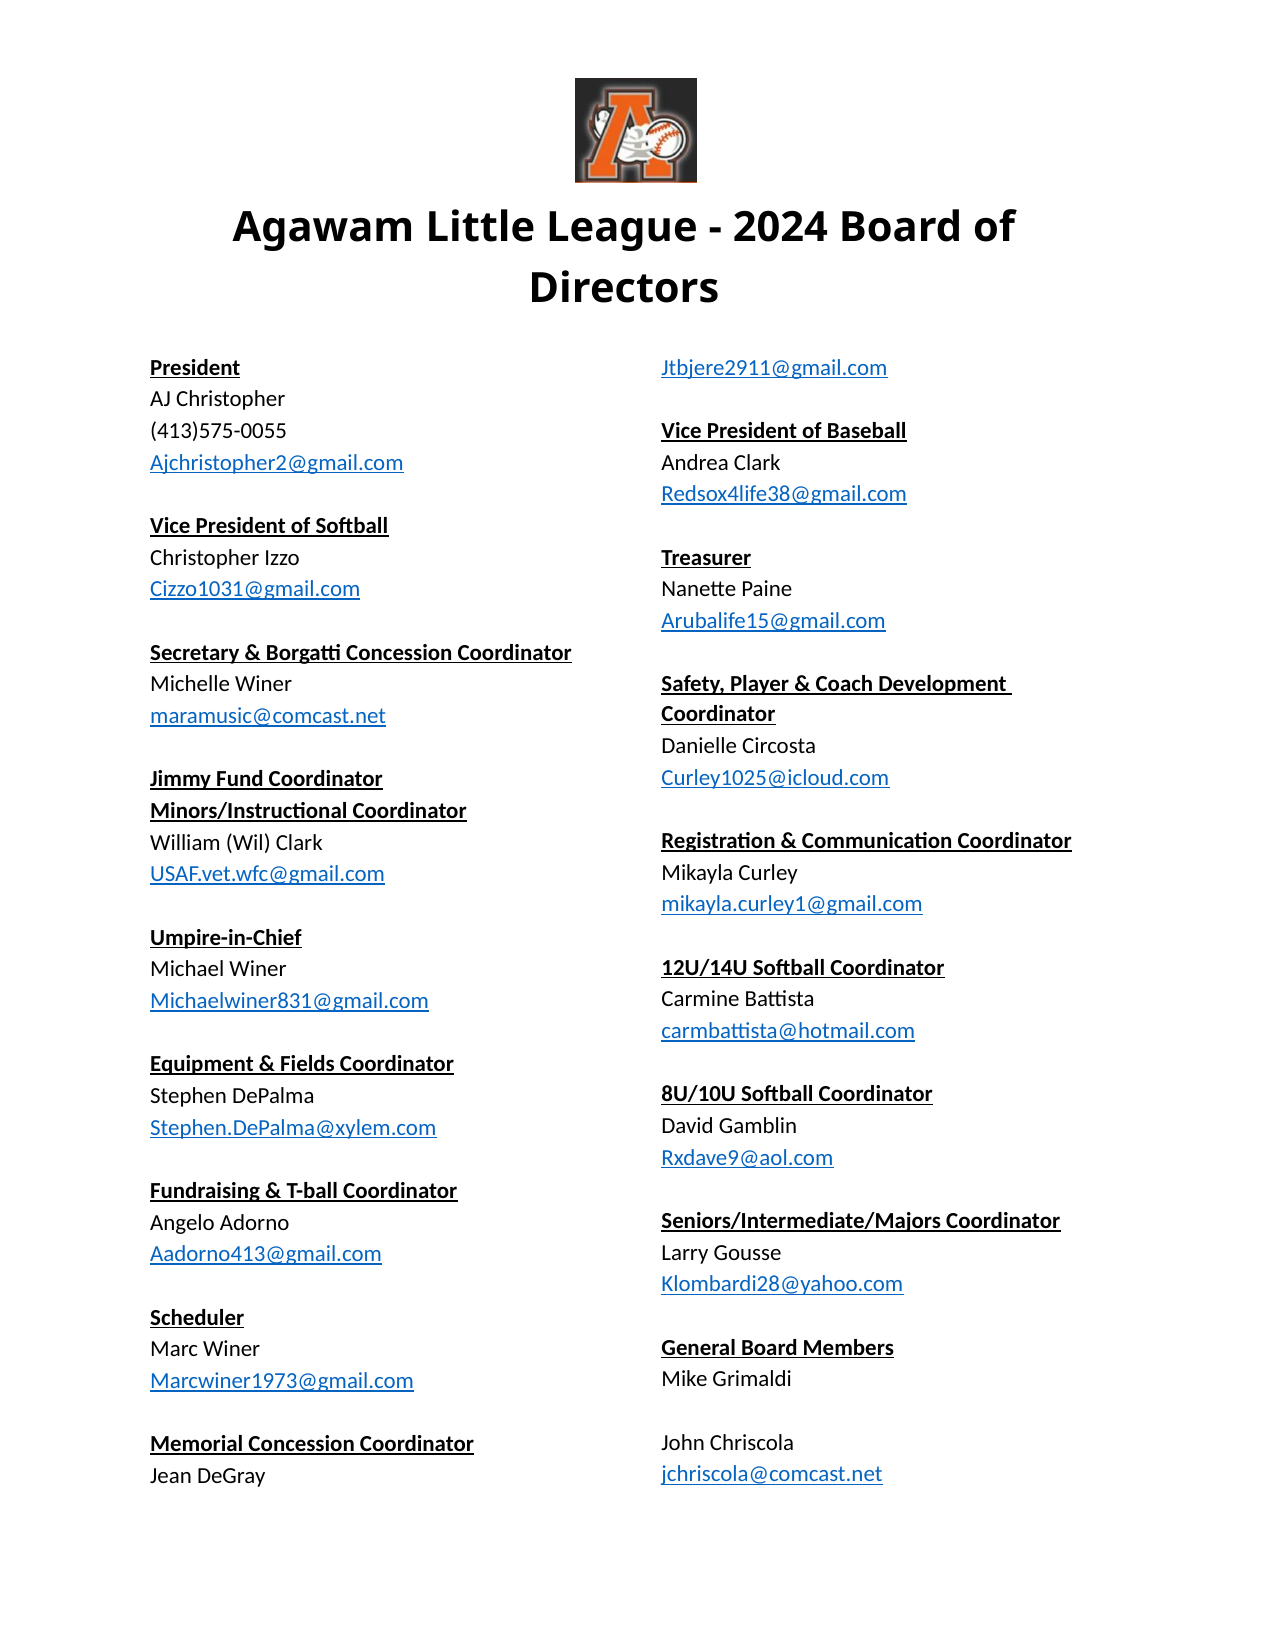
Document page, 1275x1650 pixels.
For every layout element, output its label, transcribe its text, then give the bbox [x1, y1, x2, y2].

text 8U/10U Softball Coordinator [661, 1079, 1097, 1107]
text USAF.vet.wfc@gmail.com [150, 859, 586, 887]
text Michelle Winer [150, 669, 586, 697]
text Stephen.DePalma@xylem.com [150, 1113, 586, 1141]
text (413)575-0055 [150, 416, 586, 444]
text Seniors/Intermediate/Majors Coordinator [661, 1206, 1097, 1234]
text Danielle Circosta [661, 731, 1097, 759]
text Christopher Izzo [150, 543, 586, 571]
text Umpire-in-Chief [150, 923, 586, 951]
text Minors/Instructional Coordinator [150, 796, 586, 824]
text William (Wil) Clark [150, 828, 586, 856]
text carmbattista@hotmail.com [661, 1016, 1097, 1044]
text David Gamblin [661, 1111, 1097, 1139]
text Redsox4life38@gmail.com [661, 479, 1097, 507]
text Ajchristopher2@gmail.com [150, 448, 586, 476]
text 12U/14U Softball Coordinator [661, 953, 1097, 981]
text Larry Gousse [661, 1238, 1097, 1266]
picture [575, 78, 697, 183]
text Jean DeGray [150, 1461, 586, 1489]
text Registration & Communication Coordinator [661, 826, 1097, 854]
text John Chriscola [661, 1428, 1097, 1456]
text Jtbjere2911@gmail.com [661, 353, 1097, 381]
text Scheduler [150, 1303, 586, 1331]
text Rxdave9@aol.com [661, 1143, 1097, 1171]
text Marc Winer [150, 1334, 586, 1362]
text Mikayla Curley [661, 858, 1097, 886]
text General Board Members [661, 1333, 1097, 1361]
text Vice President of Baseball [661, 416, 1097, 444]
text Arubalife15@gmail.com [661, 606, 1097, 634]
text Mike Grimaldi [661, 1364, 1097, 1392]
text Angelo Adorno [150, 1208, 586, 1236]
text Secretary & Borgatti Concession Coordinator [150, 638, 586, 666]
text Aadorno413@gmail.com [150, 1239, 586, 1267]
text jchriscola@comcast.net [661, 1459, 1097, 1487]
text Nanette Paine [661, 574, 1097, 602]
text Cizzo1031@gmail.com [150, 574, 586, 602]
text Vice President of Softball [150, 511, 586, 539]
text maramusic@comcast.net [150, 701, 586, 729]
text Carmine Battista [661, 984, 1097, 1012]
text Michaelwiner831@gmail.com [150, 986, 586, 1014]
text Michael Winer [150, 954, 586, 982]
text Agawam Little League - 2024 Board of Directors [150, 197, 1097, 315]
text Safety, Player & Coach Development Coordinator [661, 669, 1097, 727]
text Andrea Clark [661, 448, 1097, 476]
text AJ Christopher [150, 384, 586, 412]
text Memorial Concession Coordinator [150, 1429, 586, 1457]
text Treasurer [661, 543, 1097, 571]
text President [150, 353, 586, 381]
text Curley1025@icloud.com [661, 763, 1097, 791]
text Stephen DePalma [150, 1081, 586, 1109]
text mikayla.curley1@gmail.com [661, 889, 1097, 917]
text Fundraising & T-ball Coordinator [150, 1176, 586, 1204]
text Klombardi28@yahoo.com [661, 1269, 1097, 1297]
text Equipment & Fields Coordinator [150, 1049, 586, 1077]
text Jimmy Fund Coordinator [150, 764, 586, 792]
text Marcwiner1973@gmail.com [150, 1366, 586, 1394]
